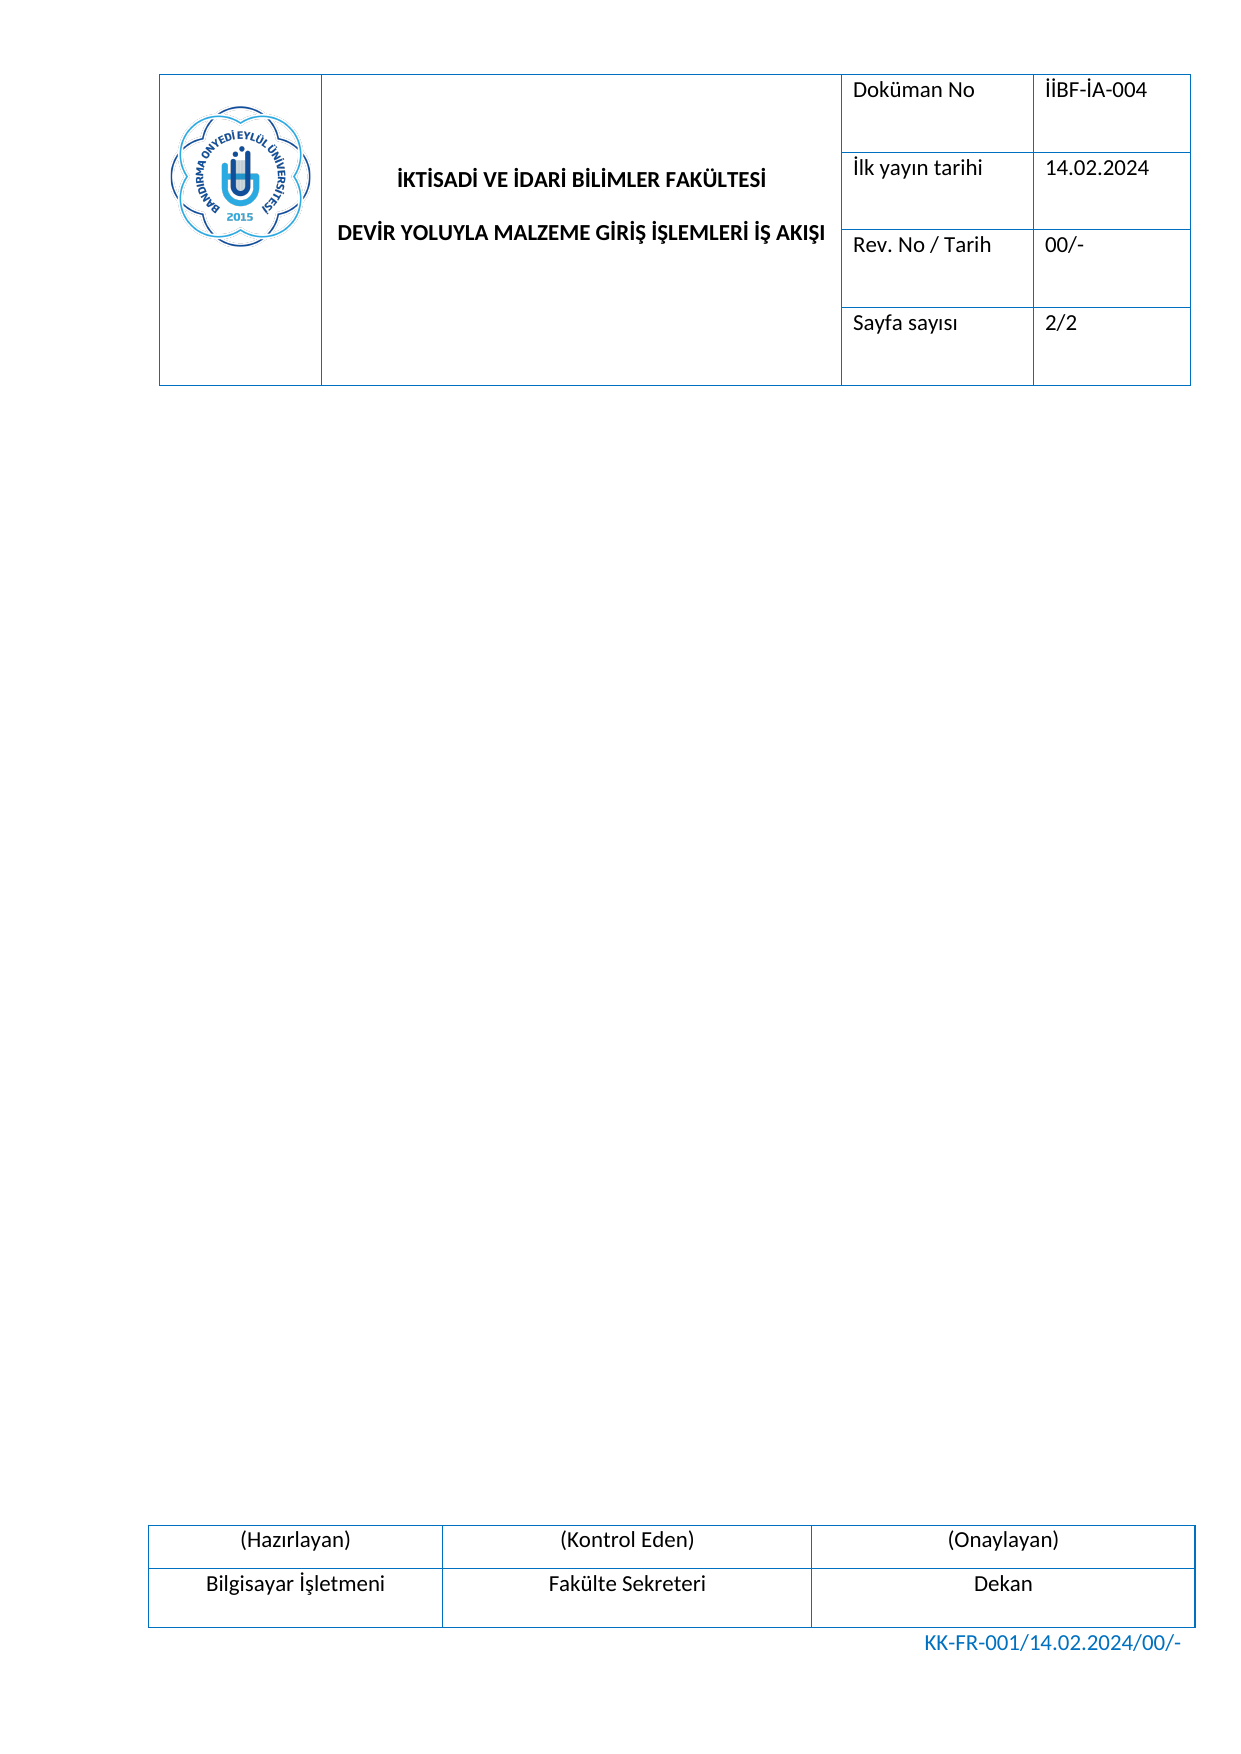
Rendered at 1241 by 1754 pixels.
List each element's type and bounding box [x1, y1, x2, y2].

picture [170, 106, 311, 247]
